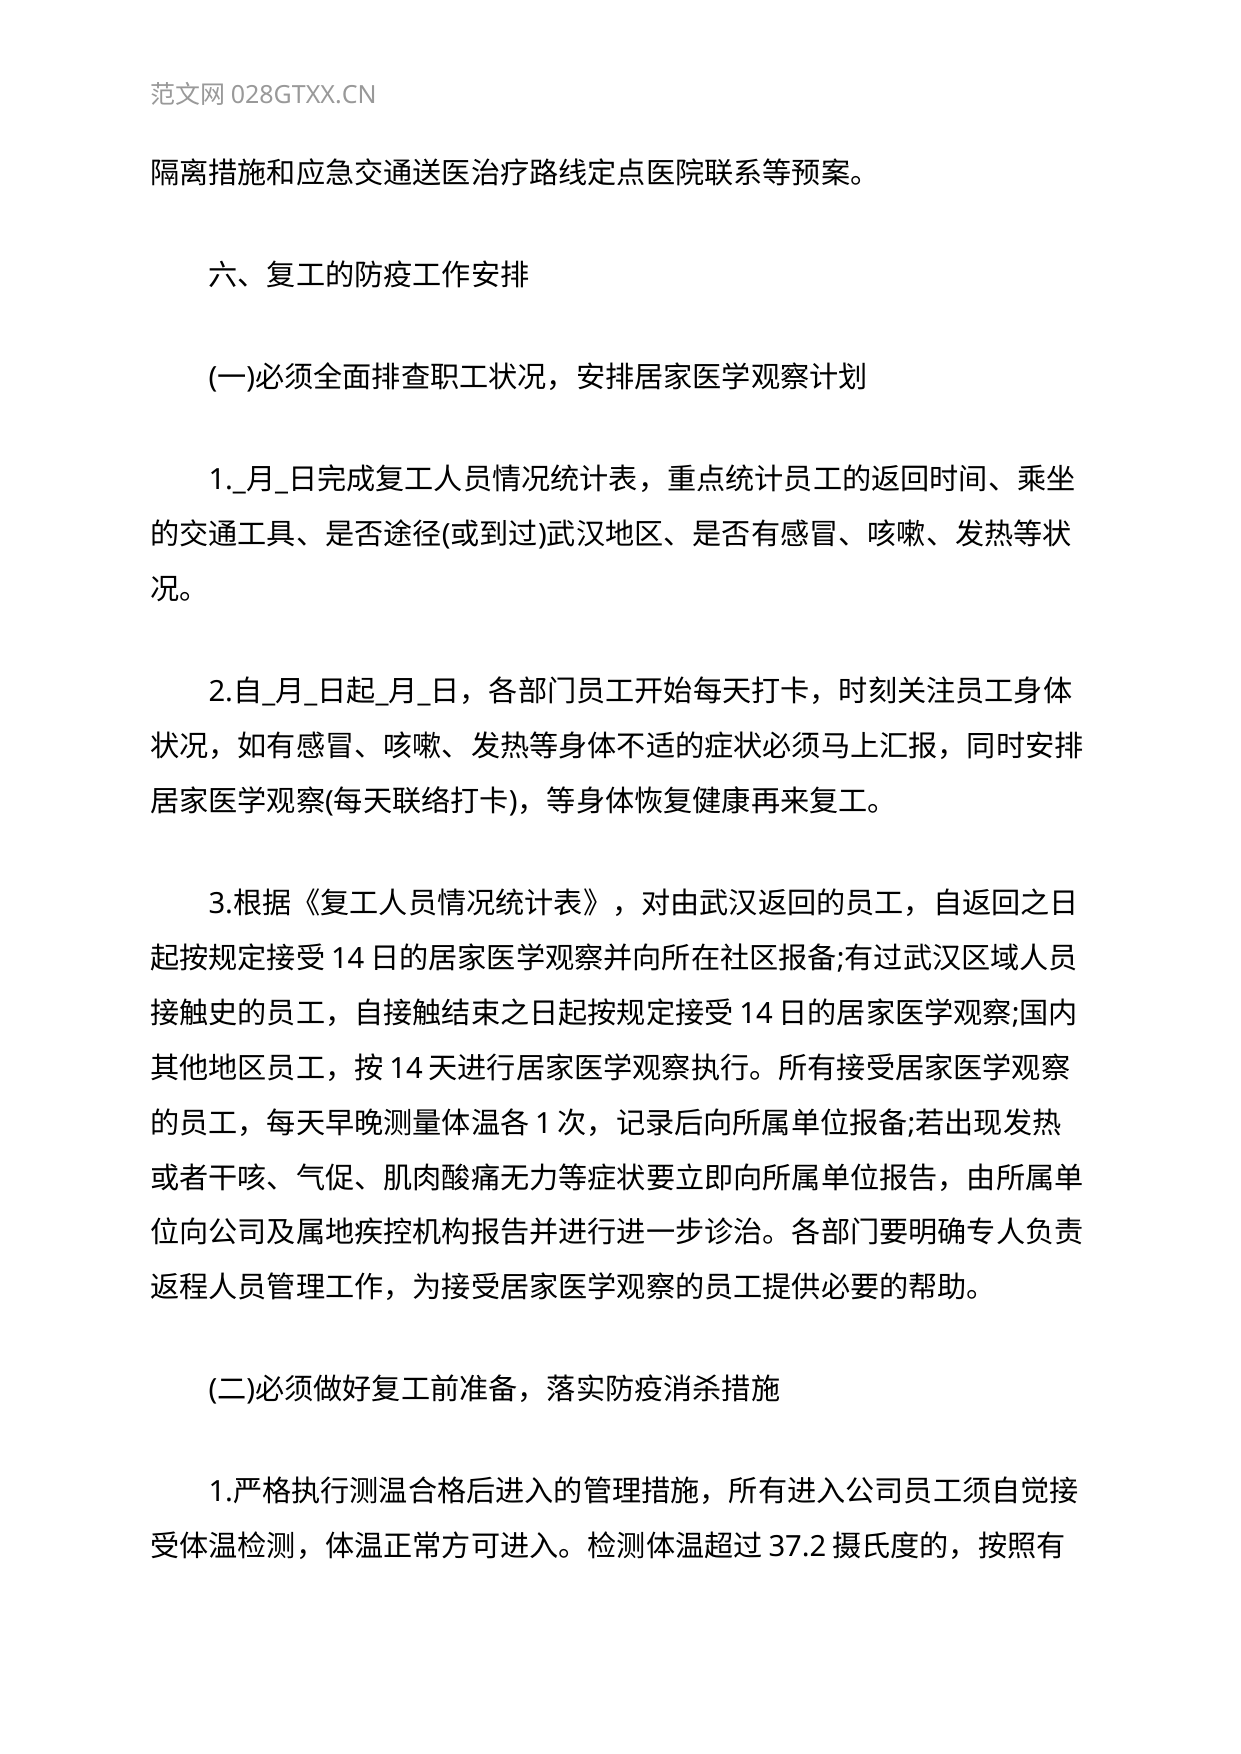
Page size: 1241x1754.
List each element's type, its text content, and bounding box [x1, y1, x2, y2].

text (一)必须全面排查职工状况，安排居家医学观察计划 [150, 353, 1090, 396]
text (二)必须做好复工前准备，落实防疫消杀措施 [150, 1366, 1090, 1408]
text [150, 150, 1090, 192]
text 3.根据《复工人员情况统计表》，对由武汉返回的员工，自返回之日起按规定接受14日的居家医学观察并向所在社区报备;有过武汉区域人员接触史的员工，自接触结束之日起按规定接受14日的居家医学观察;国内其他地区员工，按14天进行居家医学观察执行。所有接受居家医学观察的员工，每天早晚测量体温各1次，记录后向所属单位报备;若出现发热或者干咳、气促、肌肉酸痛无力等症状要立即向所属单位报告，由所属单位向公司及属地疾控机构报告并进行进一步诊治。各部门要明确专人负责返程人员管理工作，为接受居家医学观察的员工提供必要的帮助。 [150, 879, 1090, 1306]
text 六、复工的防疫工作安排 [150, 252, 1090, 294]
text 1._月_日完成复工人员情况统计表，重点统计员工的返回时间、乘坐的交通工具、是否途径(或到过)武汉地区、是否有感冒、咳嗽、发热等状况。 [150, 456, 1090, 608]
text 2.自_月_日起_月_日，各部门员工开始每天打卡，时刻关注员工身体状况，如有感冒、咳嗽、发热等身体不适的症状必须马上汇报，同时安排居家医学观察(每天联络打卡)，等身体恢复健康再来复工。 [150, 667, 1090, 819]
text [150, 1468, 1090, 1565]
